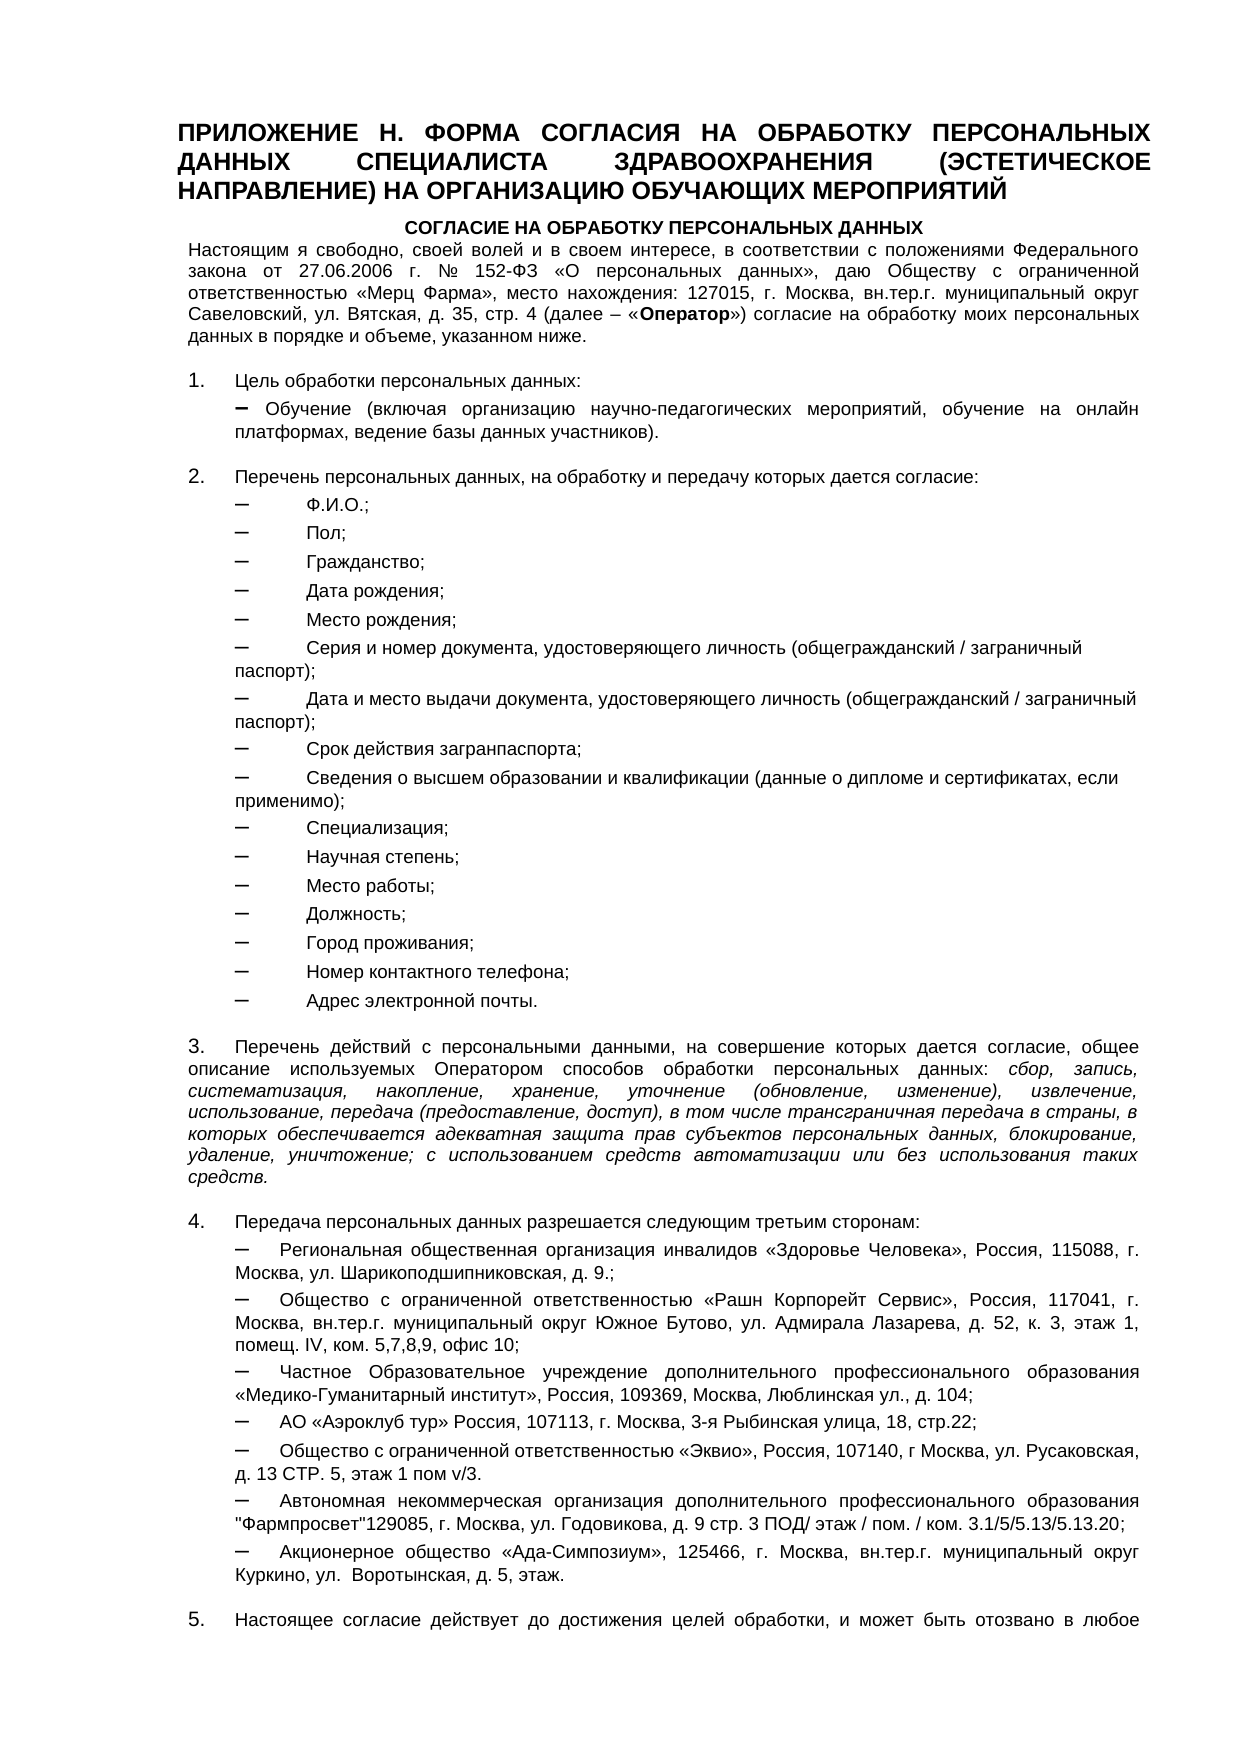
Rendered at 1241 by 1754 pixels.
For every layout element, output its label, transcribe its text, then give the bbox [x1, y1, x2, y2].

list ПРИЛОЖЕНИЕ Н. ФОРМА СОГЛАСИя НА ОБРАБОТКУ ПЕРСОНАЛЬНЫХ ДАННЫХ специалиста здравоохранения (ЭСТЕТИЧЕСКОЕ НАПРАВЛЕНИЕ) на организацию обучающих мероприятий [177, 118, 1152, 204]
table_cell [177, 1606, 1151, 1630]
table_cell Перечень действий с персональными данными, на совершение которых дается согласие, общее описание используемых Оператором способов обработки персональных данных: сбор, запись, систематизация, накопление, хранение, уточнение (обновление, изменение), извлечение, использование, передача (предоставление, доступ), в том числе трансграничная передача в страны, в которых обеспечивается адекватная защита прав субъектов персональных данных, блокирование, удаление, уничтожение; с использованием средств автоматизации или без использования таких средств. [177, 1034, 1151, 1209]
table_header СОГЛАСИЕ НА ОБРАБОТКУ ПЕРСОНАЛЬНЫХ ДАННЫХ Настоящим я свободно, своей волей и в своем интересе, в соответствии с положениями Федерального закона от 27.06.2006 г. № 152-ФЗ «О персональных данных», даю Обществу с ограниченной ответственностью «Мерц Фарма», место нахождения: 127015, г. Москва, вн.тер.г. муниципальный округ Савеловский, ул. Вятская, д. 35, стр. 4 (далее – «Оператор») согласие на обработку моих персональных данных в порядке и объеме, указанном ниже. [177, 217, 1151, 368]
table_cell Цель обработки персональных данных: Обучение (включая организацию научно-педагогических мероприятий, обучение на онлайн платформах, ведение базы данных участников). [177, 368, 1151, 464]
table_cell Передача персональных данных разрешается следующим третьим сторонам: Региональная общественная организация инвалидов «Здоровье Человека», Россия, 115088, г. Москва, ул. Шарикоподшипниковская, д. 9.; Общество с ограниченной ответственностью «Рашн Корпорейт Сервис», Россия, 117041, г. Москва, вн.тер.г. муниципальный округ Южное Бутово, ул. Адмирала Лазарева, д. 52, к. 3, этаж 1, помещ. IV, ком. 5,7,8,9, офис 10; Частное Образовательное учреждение дополнительного профессионального образования «Медико-Гуманитарный институт», Россия, 109369, Москва, Люблинская ул., д. 104; АО «Аэроклуб тур» Россия, 107113, г. Москва, 3-я Рыбинская улица, 18, стр.22; Общество с ограниченной ответственностью «Эквио», Россия, 107140, г Москва, ул. Русаковская, д. 13 СТР. 5, этаж 1 пом v/3. Автономная некоммерческая организация дополнительного профессионального образования "Фармпросвет"129085, г. Москва, ул. Годовикова, д. 9 стр. 3 ПОД/ этаж / пом. / ком. 3.1/5/5.13/5.13.20; Акционерное общество «Ада-Симпозиум», 125466, г. Москва, вн.тер.г. муниципальный округ Куркино, ул. Воротынская, д. 5, этаж. [177, 1209, 1151, 1606]
table_cell Перечень персональных данных, на обработку и передачу которых дается согласие: Ф.И.О.; Пол; Гражданство; Дата рождения; Место рождения; Серия и номер документа, удостоверяющего личность (общегражданский / заграничный паспорт); Дата и место выдачи документа, удостоверяющего личность (общегражданский / заграничный паспорт); Срок действия загранпаспорта; Сведения о высшем образовании и квалификации (данные о дипломе и сертификатах, если применимо); Специализация; Научная степень; Место работы; Должность; Город проживания; Номер контактного телефона; Адрес электронной почты. [177, 464, 1151, 1034]
